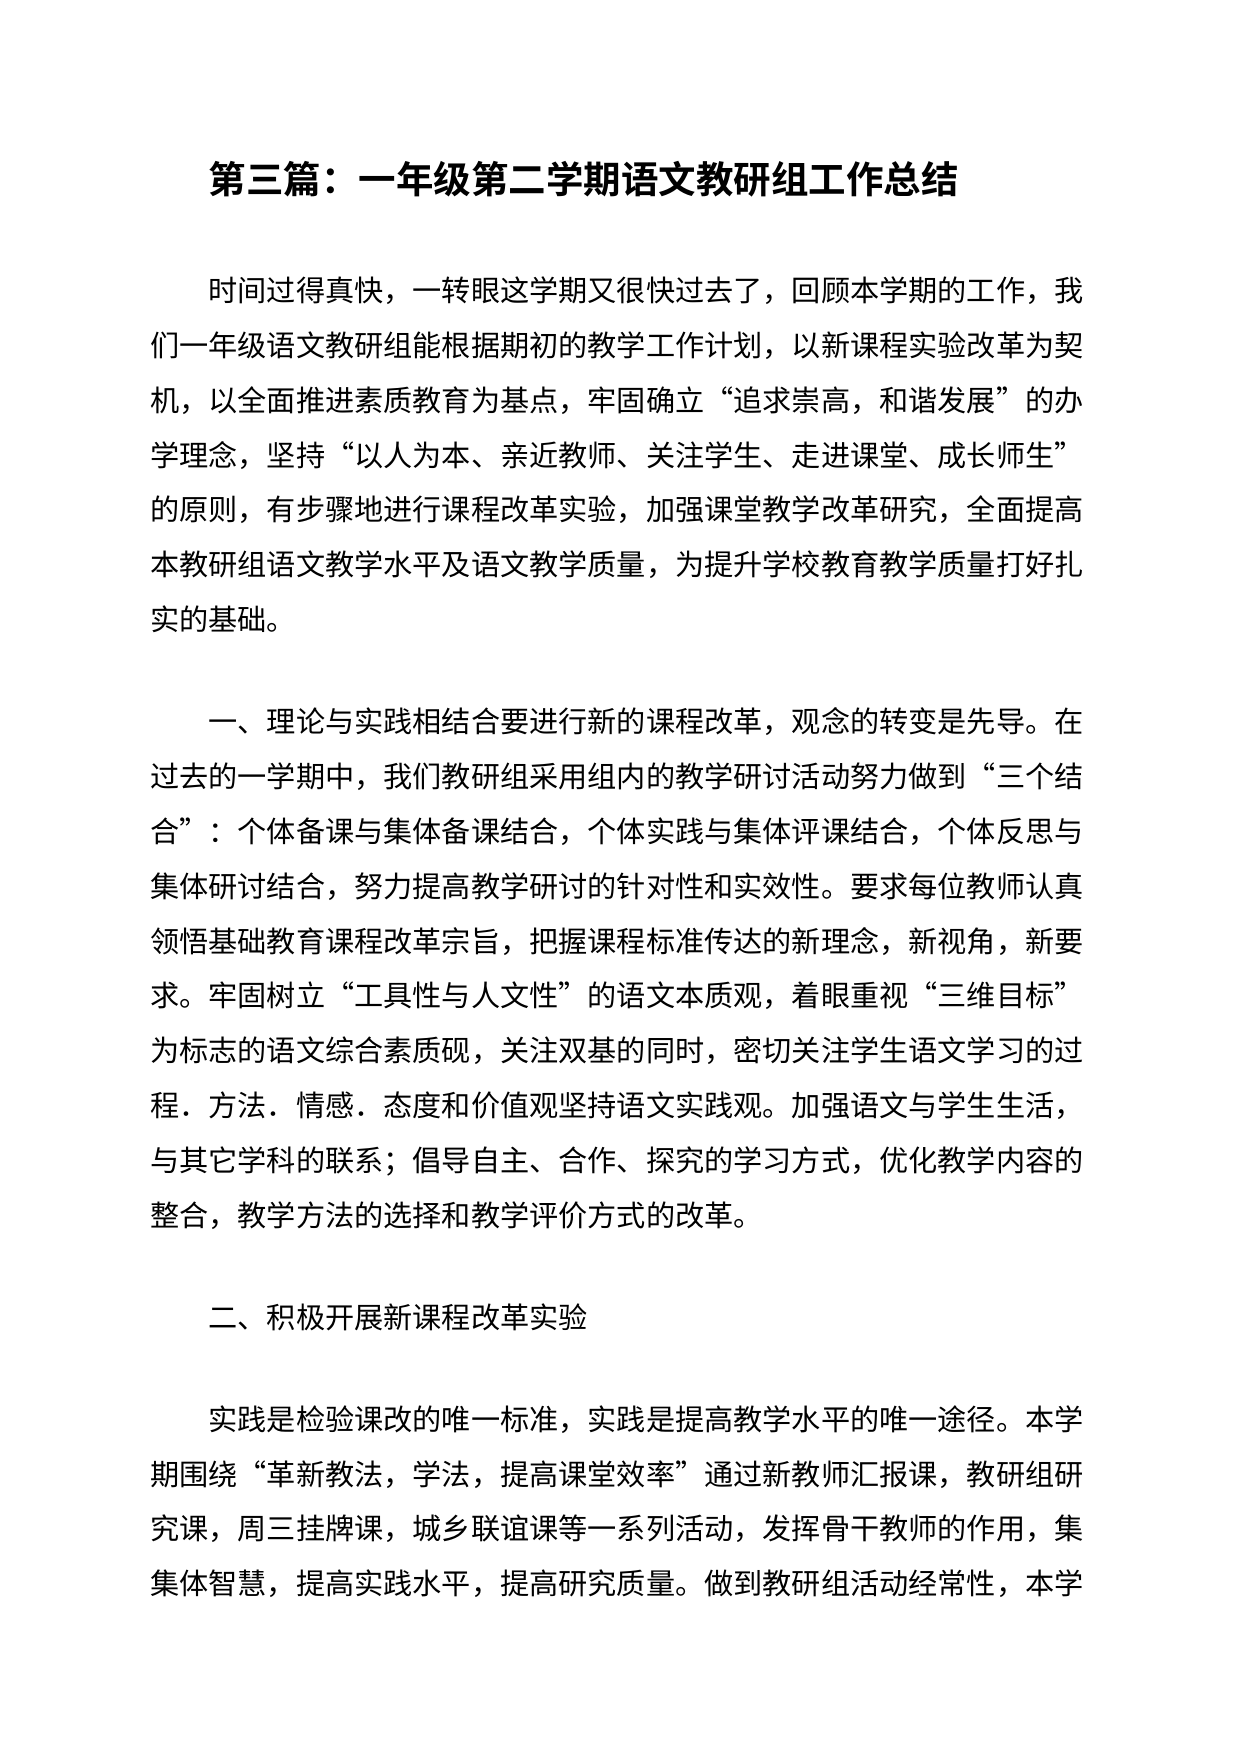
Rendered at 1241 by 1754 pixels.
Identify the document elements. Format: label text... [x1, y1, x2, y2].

text 一、理论与实践相结合要进行新的课程改革，观念的转变是先导。在过去的一学期中，我们教研组采用组内的教学研讨活动努力做到“三个结合”：个体备课与集体备课结合，个体实践与集体评课结合，个体反思与集体研讨结合，努力提高教学研讨的针对性和实效性。要求每位教师认真领悟基础教育课程改革宗旨，把握课程标准传达的新理念，新视角，新要求。牢固树立“工具性与人文性”的语文本质观，着眼重视“三维目标”为标志的语文综合素质砚，关注双基的同时，密切关注学生语文学习的过程．方法．情感．态度和价值观坚持语文实践观。加强语文与学生生活，与其它学科的联系；倡导自主、合作、探究的学习方式，优化教学内容的整合，教学方法的选择和教学评价方式的改革。 [150, 698, 1090, 1235]
text 时间过得真快，一转眼这学期又很快过去了，回顾本学期的工作，我们一年级语文教研组能根据期初的教学工作计划，以新课程实验改革为契机，以全面推进素质教育为基点，牢固确立“追求崇高，和谐发展”的办学理念，坚持“以人为本、亲近教师、关注学生、走进课堂、成长师生”的原则，有步骤地进行课程改革实验，加强课堂教学改革研究，全面提高本教研组语文教学水平及语文教学质量，为提升学校教育教学质量打好扎实的基础。 [150, 267, 1090, 639]
text 第三篇：一年级第二学期语文教研组工作总结 [150, 150, 1090, 204]
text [150, 1396, 1090, 1603]
text 二、积极开展新课程改革实验 [150, 1294, 1090, 1337]
